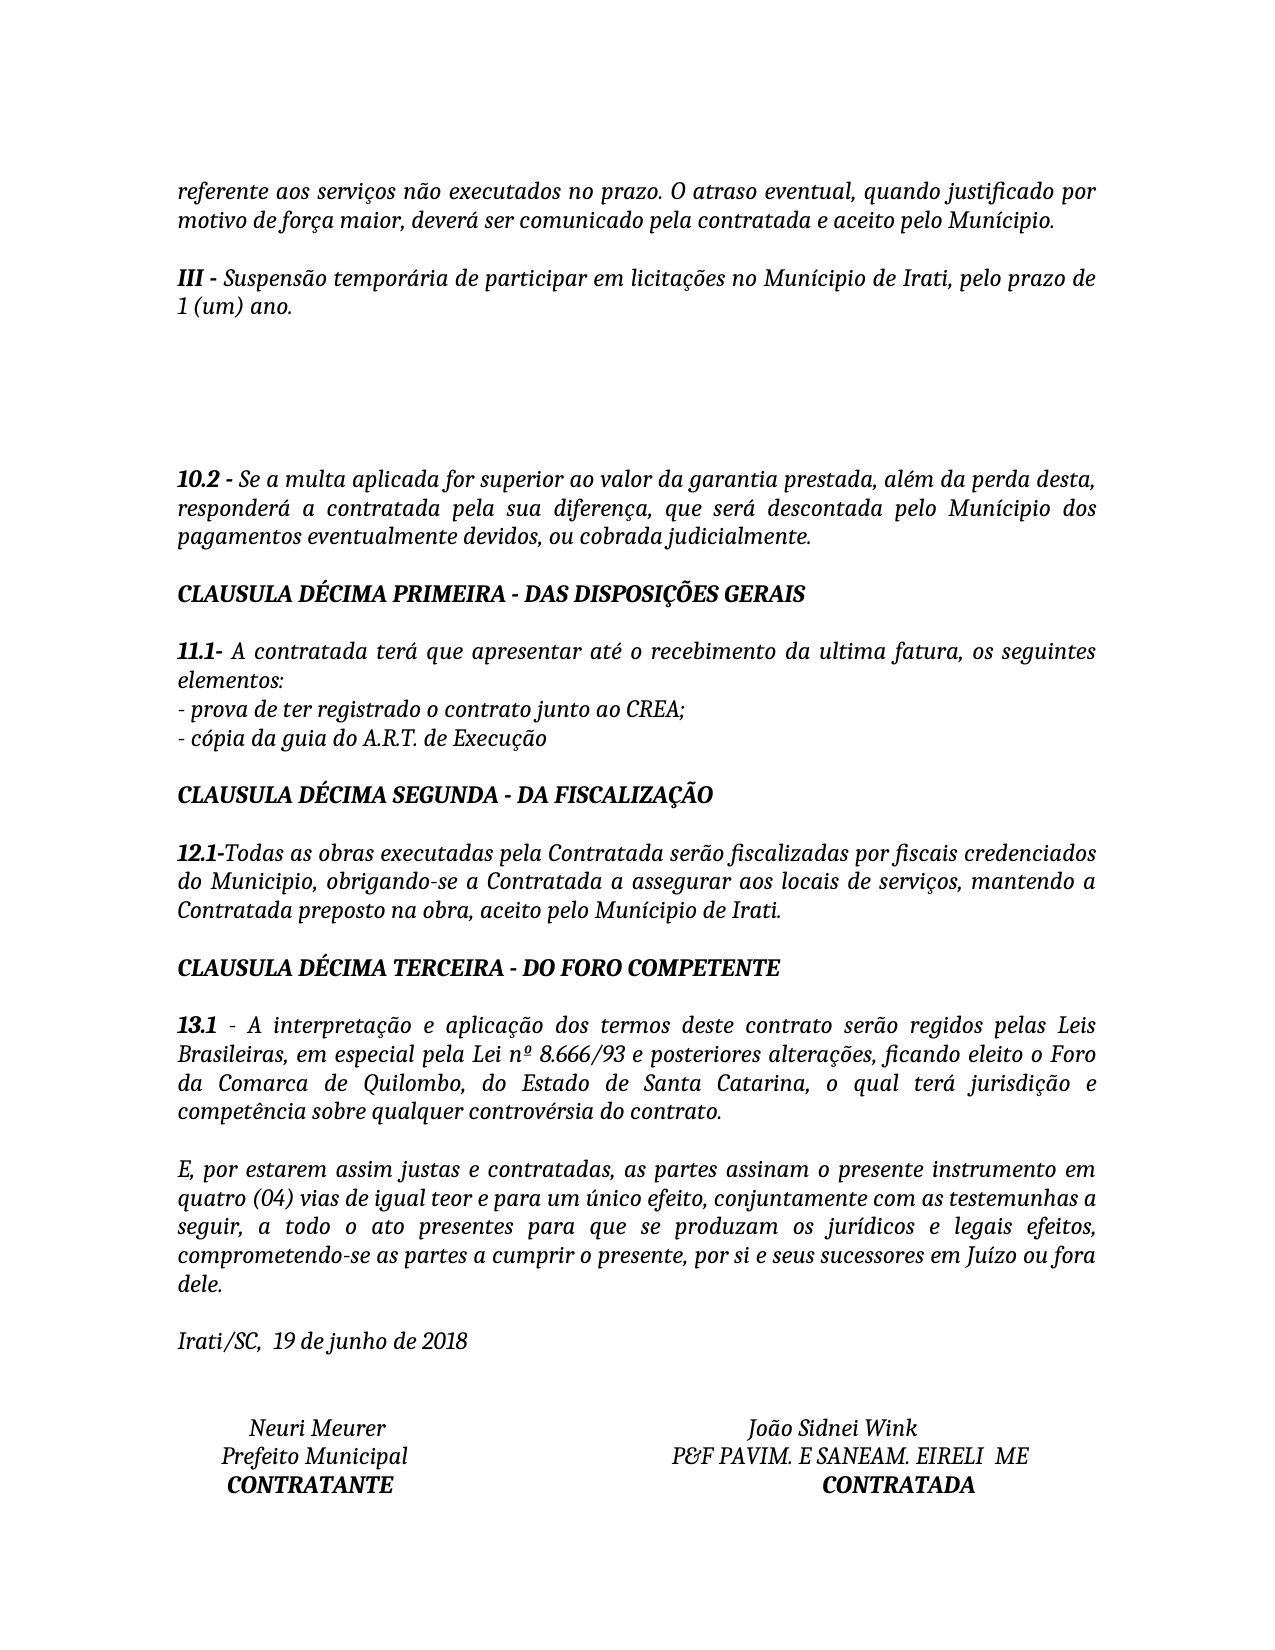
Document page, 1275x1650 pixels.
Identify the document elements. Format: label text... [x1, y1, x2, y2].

text 13.1 - A interpretação e aplicação dos termos deste contrato serão regidos pelas Leis Brasileiras, em especial pela Lei nº 8.666/93 e posteriores alterações, ficando eleito o Foro da Comarca de Quilombo, do Estado de Santa Catarina, o qual terá jurisdição e competência sobre qualquer controvérsia do contrato. [177, 1011, 1098, 1126]
text Neuri Meurer João Sidnei Wink [177, 1413, 1098, 1442]
text CONTRATANTE CONTRATADA [177, 1471, 1098, 1500]
text III - Suspensão temporária de participar em licitações no Munícipio de Irati, pelo prazo de 1 (um) ano. [177, 263, 1098, 321]
text - cópia da guia do A.R.T. de Execução [177, 723, 1098, 752]
text - prova de ter registrado o contrato junto ao CREA; [177, 695, 1098, 723]
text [177, 177, 1098, 235]
text Prefeito Municipal P&F PAVIM. E SANEAM. EIRELI ME [177, 1442, 1098, 1471]
text Irati/SC, 19 de junho de 2018 [177, 1327, 1098, 1356]
text 12.1-Todas as obras executadas pela Contratada serão fiscalizadas por fiscais credenciados do Municipio, obrigando-se a Contratada a assegurar aos locais de serviços, mantendo a Contratada preposto na obra, aceito pelo Munícipio de Irati. [177, 838, 1098, 925]
text 10.2 - Se a multa aplicada for superior ao valor da garantia prestada, além da perda desta, responderá a contratada pela sua diferença, que será descontada pelo Munícipio dos pagamentos eventualmente devidos, ou cobrada judicialmente. [177, 465, 1098, 551]
text E, por estarem assim justas e contratadas, as partes assinam o presente instrumento em quatro (04) vias de igual teor e para um único efeito, conjuntamente com as testemunhas a seguir, a todo o ato presentes para que se produzam os jurídicos e legais efeitos, comprometendo-se as partes a cumprir o presente, por si e seus sucessores em Juízo ou fora dele. [177, 1155, 1098, 1298]
text CLAUSULA DÉCIMA SEGUNDA - DA FISCALIZAÇÃO [177, 781, 1098, 810]
text CLAUSULA DÉCIMA PRIMEIRA - DAS DISPOSIÇÕES GERAIS [177, 580, 1098, 608]
text CLAUSULA DÉCIMA TERCEIRA - DO FORO COMPETENTE [177, 953, 1098, 982]
text 11.1- A contratada terá que apresentar até o recebimento da ultima fatura, os seguintes elementos: [177, 637, 1098, 695]
